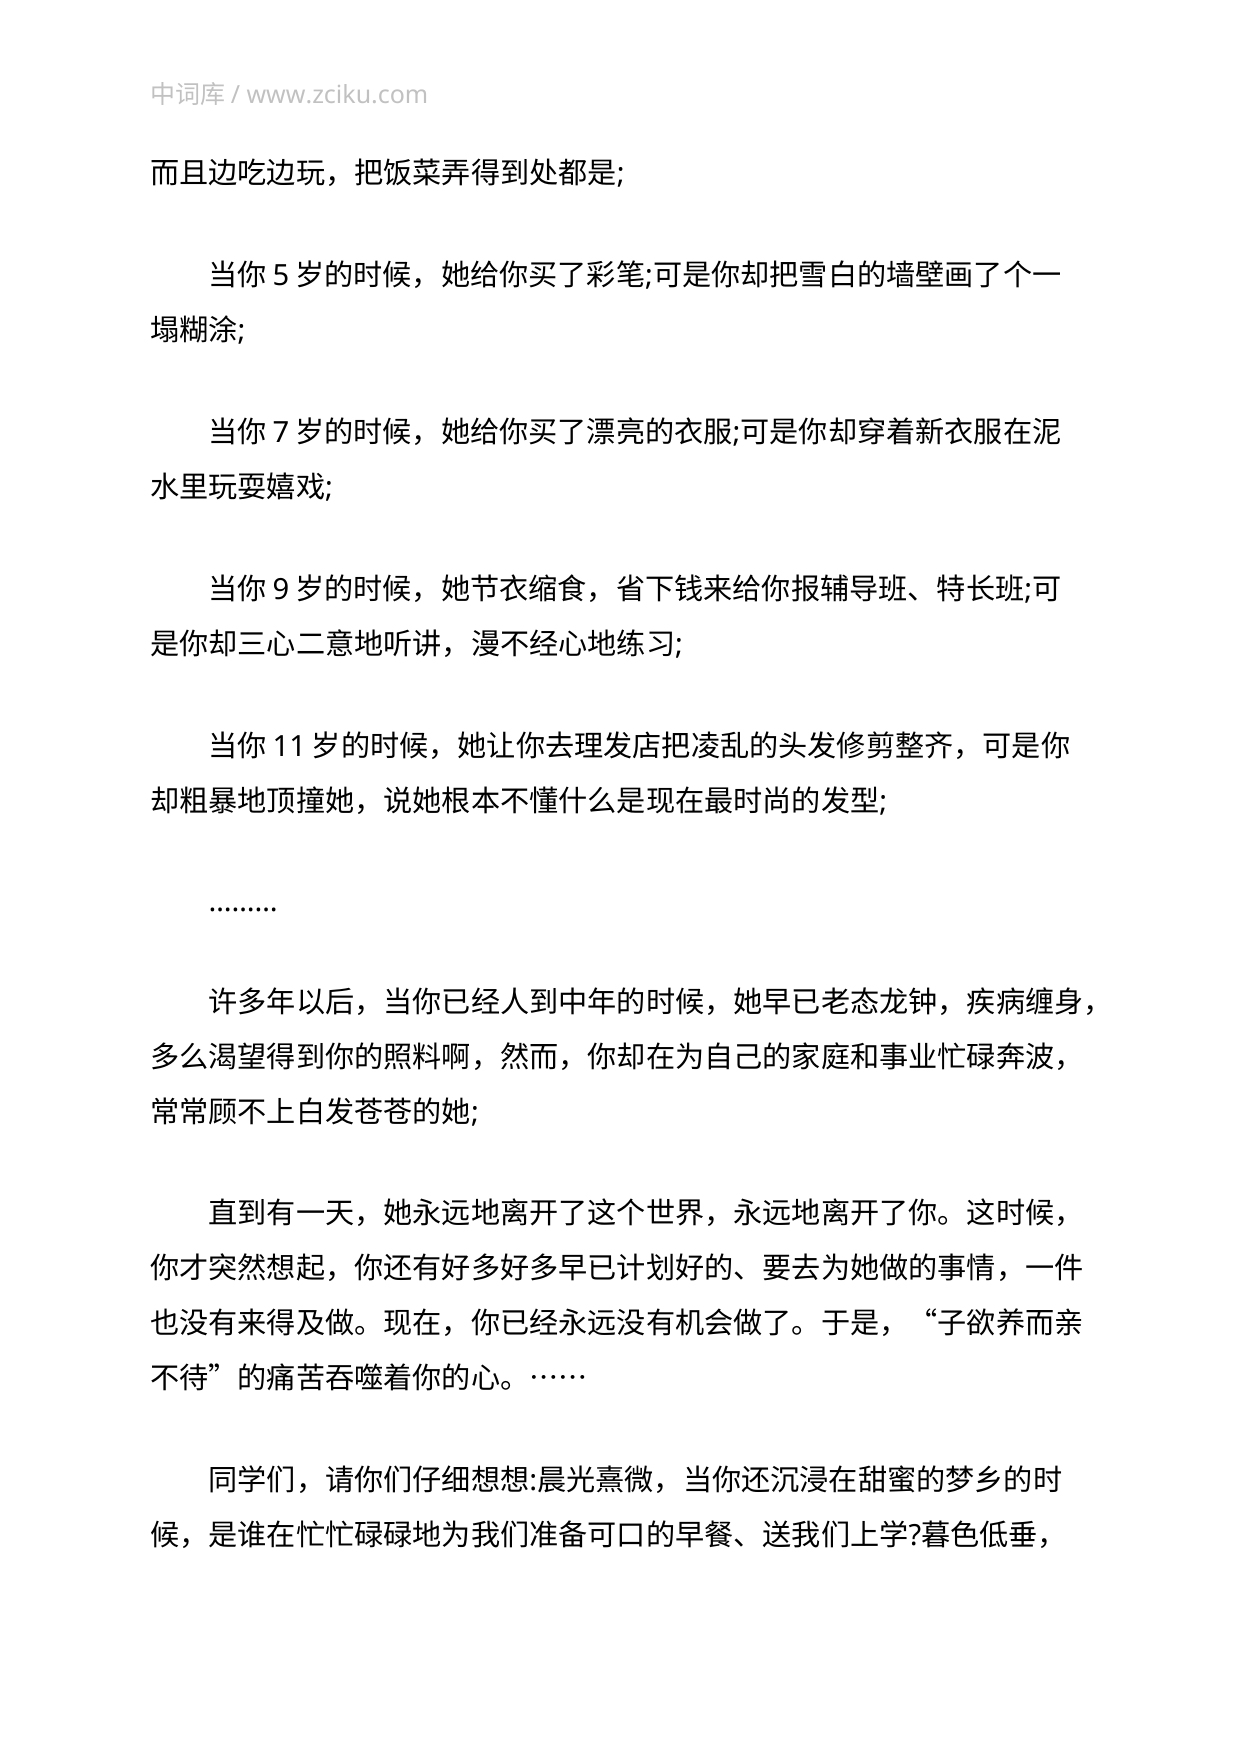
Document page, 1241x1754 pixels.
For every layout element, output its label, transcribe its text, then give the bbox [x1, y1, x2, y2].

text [150, 150, 1090, 192]
text 许多年以后，当你已经人到中年的时候，她早已老态龙钟，疾病缠身，多么渴望得到你的照料啊，然而，你却在为自己的家庭和事业忙碌奔波，常常顾不上白发苍苍的她; [150, 978, 1090, 1131]
text 直到有一天，她永远地离开了这个世界，永远地离开了你。这时候，你才突然想起，你还有好多好多早已计划好的、要去为她做的事情，一件也没有来得及做。现在，你已经永远没有机会做了。于是，“子欲养而亲不待”的痛苦吞噬着你的心。…… [150, 1190, 1090, 1397]
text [150, 1457, 1090, 1554]
text 当你5岁的时候，她给你买了彩笔;可是你却把雪白的墙壁画了个一塌糊涂; [150, 252, 1090, 349]
text 当你7岁的时候，她给你买了漂亮的衣服;可是你却穿着新衣服在泥水里玩耍嬉戏; [150, 409, 1090, 506]
text 当你9岁的时候，她节衣缩食，省下钱来给你报辅导班、特长班;可是你却三心二意地听讲，漫不经心地练习; [150, 566, 1090, 663]
text 当你11岁的时候，她让你去理发店把凌乱的头发修剪整齐，可是你却粗暴地顶撞她，说她根本不懂什么是现在最时尚的发型; [150, 723, 1090, 820]
text ……… [150, 880, 1090, 919]
